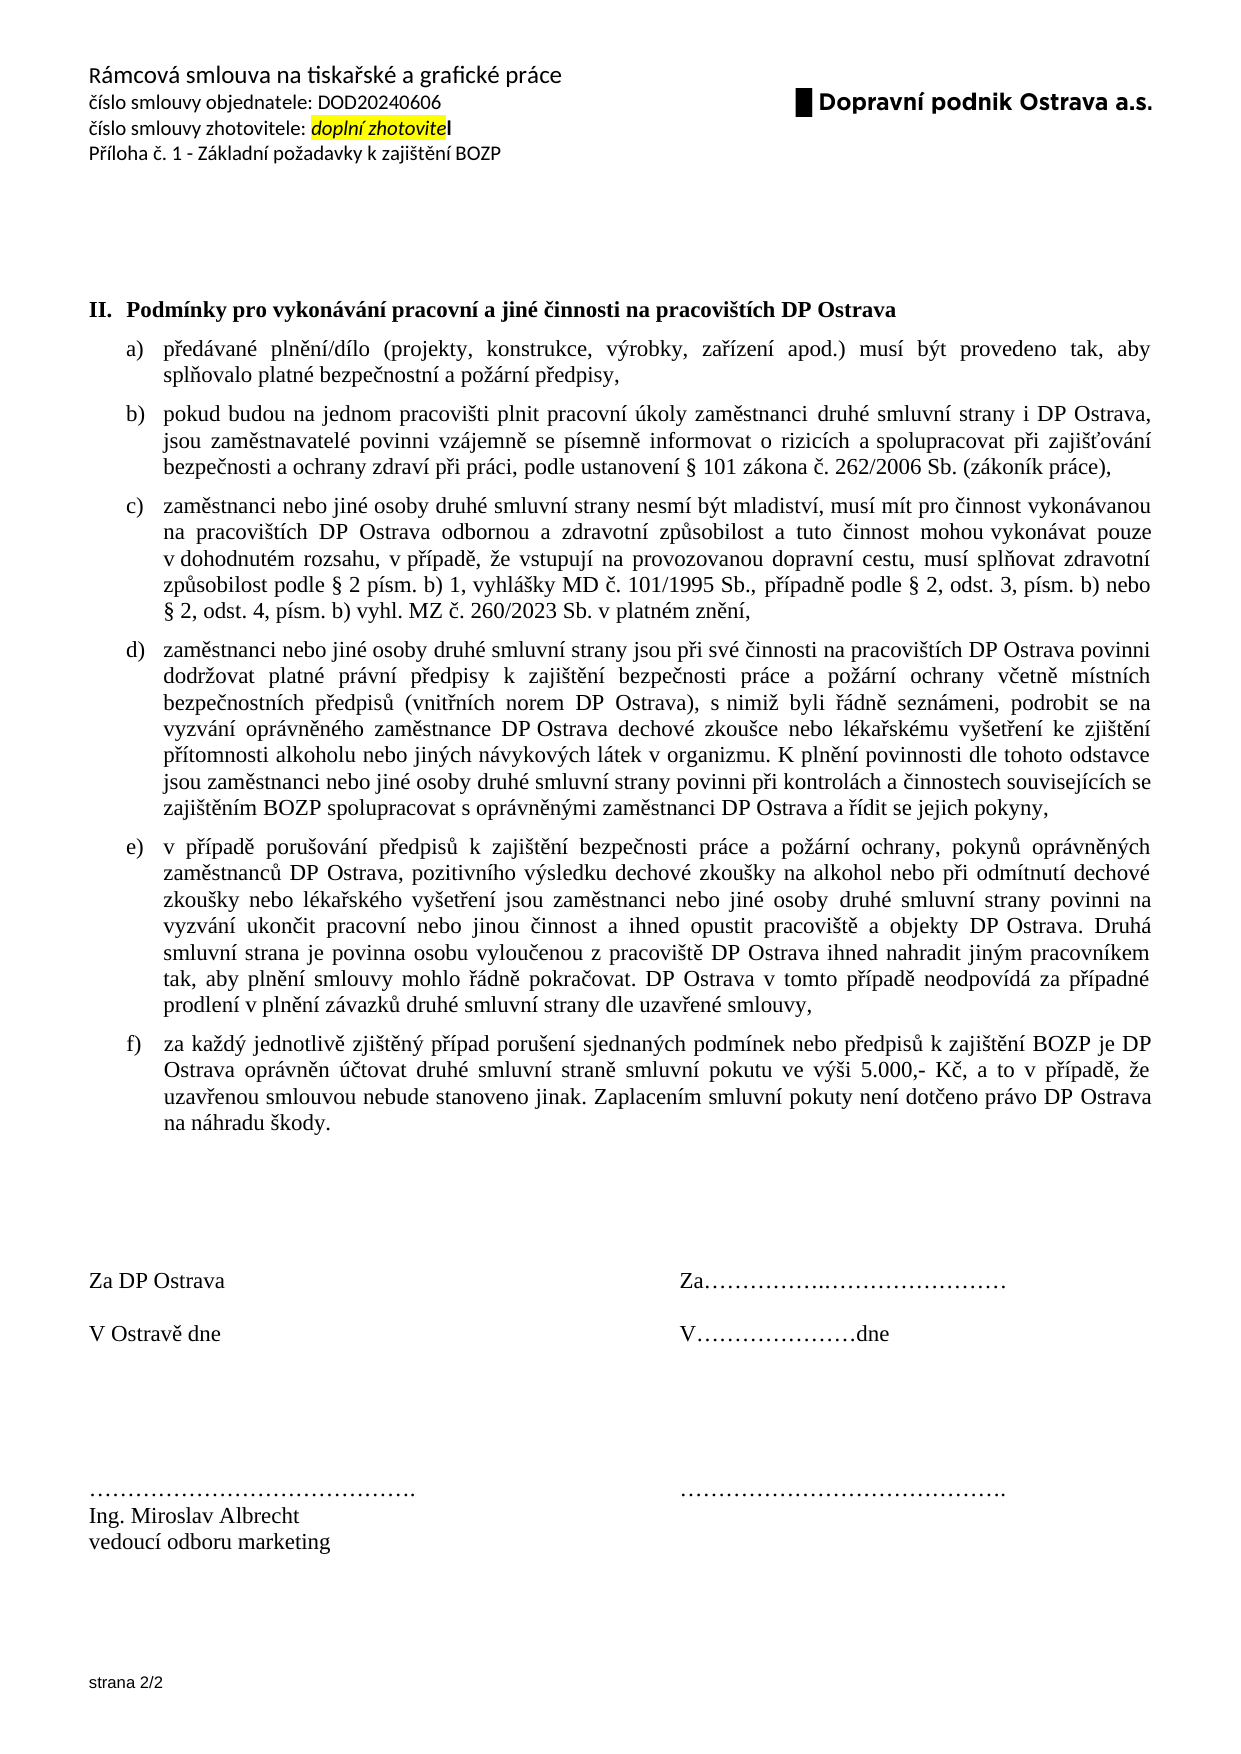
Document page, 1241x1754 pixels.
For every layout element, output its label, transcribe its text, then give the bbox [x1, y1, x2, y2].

text vedoucí odboru marketing [89, 1528, 1152, 1554]
list zaměstnanci nebo jiné osoby druhé smluvní strany jsou při své činnosti na pracovištích DP Ostrava povinni dodržovat platné právní předpisy k zajištění bezpečnosti práce a požární ochrany včetně místních bezpečnostních předpisů (vnitřních norem DP Ostrava), s nimiž byli řádně seznámeni, podrobit se na vyzvání oprávněného zaměstnance DP Ostrava dechové zkoušce nebo lékařskému vyšetření ke zjištění přítomnosti alkoholu nebo jiných návykových látek v organizmu. K plnění povinnosti dle tohoto odstavce jsou zaměstnanci nebo jiné osoby druhé smluvní strany povinni při kontrolách a činnostech souvisejících se zajištěním BOZP spolupracovat s oprávněnými zaměstnanci DP Ostrava a řídit se jejich pokyny, [126, 636, 1152, 821]
text Ing. Miroslav Albrecht [89, 1502, 1152, 1528]
text ……………………………………. ……………………………………. [89, 1475, 1152, 1502]
text f) za každý jednotlivě zjištěný případ porušení sjednaných podmínek nebo předpisů k zajištění BOZP je DP Ostrava oprávněn účtovat druhé smluvní straně smluvní pokutu ve výši 5.000,- Kč, a to v případě, že uzavřenou smlouvou nebude stanoveno jinak. Zaplacením smluvní pokuty není dotčeno právo DP Ostrava na náhradu škody. [126, 1030, 1152, 1136]
text Za DP Ostrava Za…………….…………………… [89, 1267, 1152, 1294]
text c) zaměstnanci nebo jiné osoby druhé smluvní strany nesmí být mladiství, musí mít pro činnost vykonávanou na pracovištích DP Ostrava odbornou a zdravotní způsobilost a tuto činnost mohou vykonávat pouze v dohodnutém rozsahu, v případě, že vstupují na provozovanou dopravní cestu, musí splňovat zdravotní způsobilost podle § 2 písm. b) 1, vyhlášky MD č. 101/1995 Sb., případně podle § 2, odst. 3, písm. b) nebo § 2, odst. 4, písm. b) vyhl. MZ č. 260/2023 Sb. v platném znění, [126, 492, 1152, 624]
list předávané plnění/dílo (projekty, konstrukce, výrobky, zařízení apod.) musí být provedeno tak, aby splňovalo platné bezpečnostní a požární předpisy, [126, 335, 1152, 388]
picture [795, 88, 1152, 117]
text V Ostravě dne V…………………dne [89, 1320, 1152, 1346]
text e) v případě porušování předpisů k zajištění bezpečnosti práce a požární ochrany, pokynů oprávněných zaměstnanců DP Ostrava, pozitivního výsledku dechové zkoušky na alkohol nebo při odmítnutí dechové zkoušky nebo lékařského vyšetření jsou zaměstnanci nebo jiné osoby druhé smluvní strany povinni na vyzvání ukončit pracovní nebo jinou činnost a ihned opustit pracoviště a objekty DP Ostrava. Druhá smluvní strana je povinna osobu vyloučenou z pracoviště DP Ostrava ihned nahradit jiným pracovníkem tak, aby plnění smlouvy mohlo řádně pokračovat. DP Ostrava v tomto případě neodpovídá za případné prodlení v plnění závazků druhé smluvní strany dle uzavřené smlouvy, [126, 833, 1152, 1018]
list pokud budou na jednom pracovišti plnit pracovní úkoly zaměstnanci druhé smluvní strany i DP Ostrava, jsou zaměstnavatelé povinni vzájemně se písemně informovat o rizicích a spolupracovat při zajišťování bezpečnosti a ochrany zdraví při práci, podle ustanovení § 101 zákona č. 262/2006 Sb. (zákoník práce), [126, 400, 1152, 479]
text II. Podmínky pro vykonávání pracovní a jiné činnosti na pracovištích DP Ostrava [89, 296, 1152, 323]
